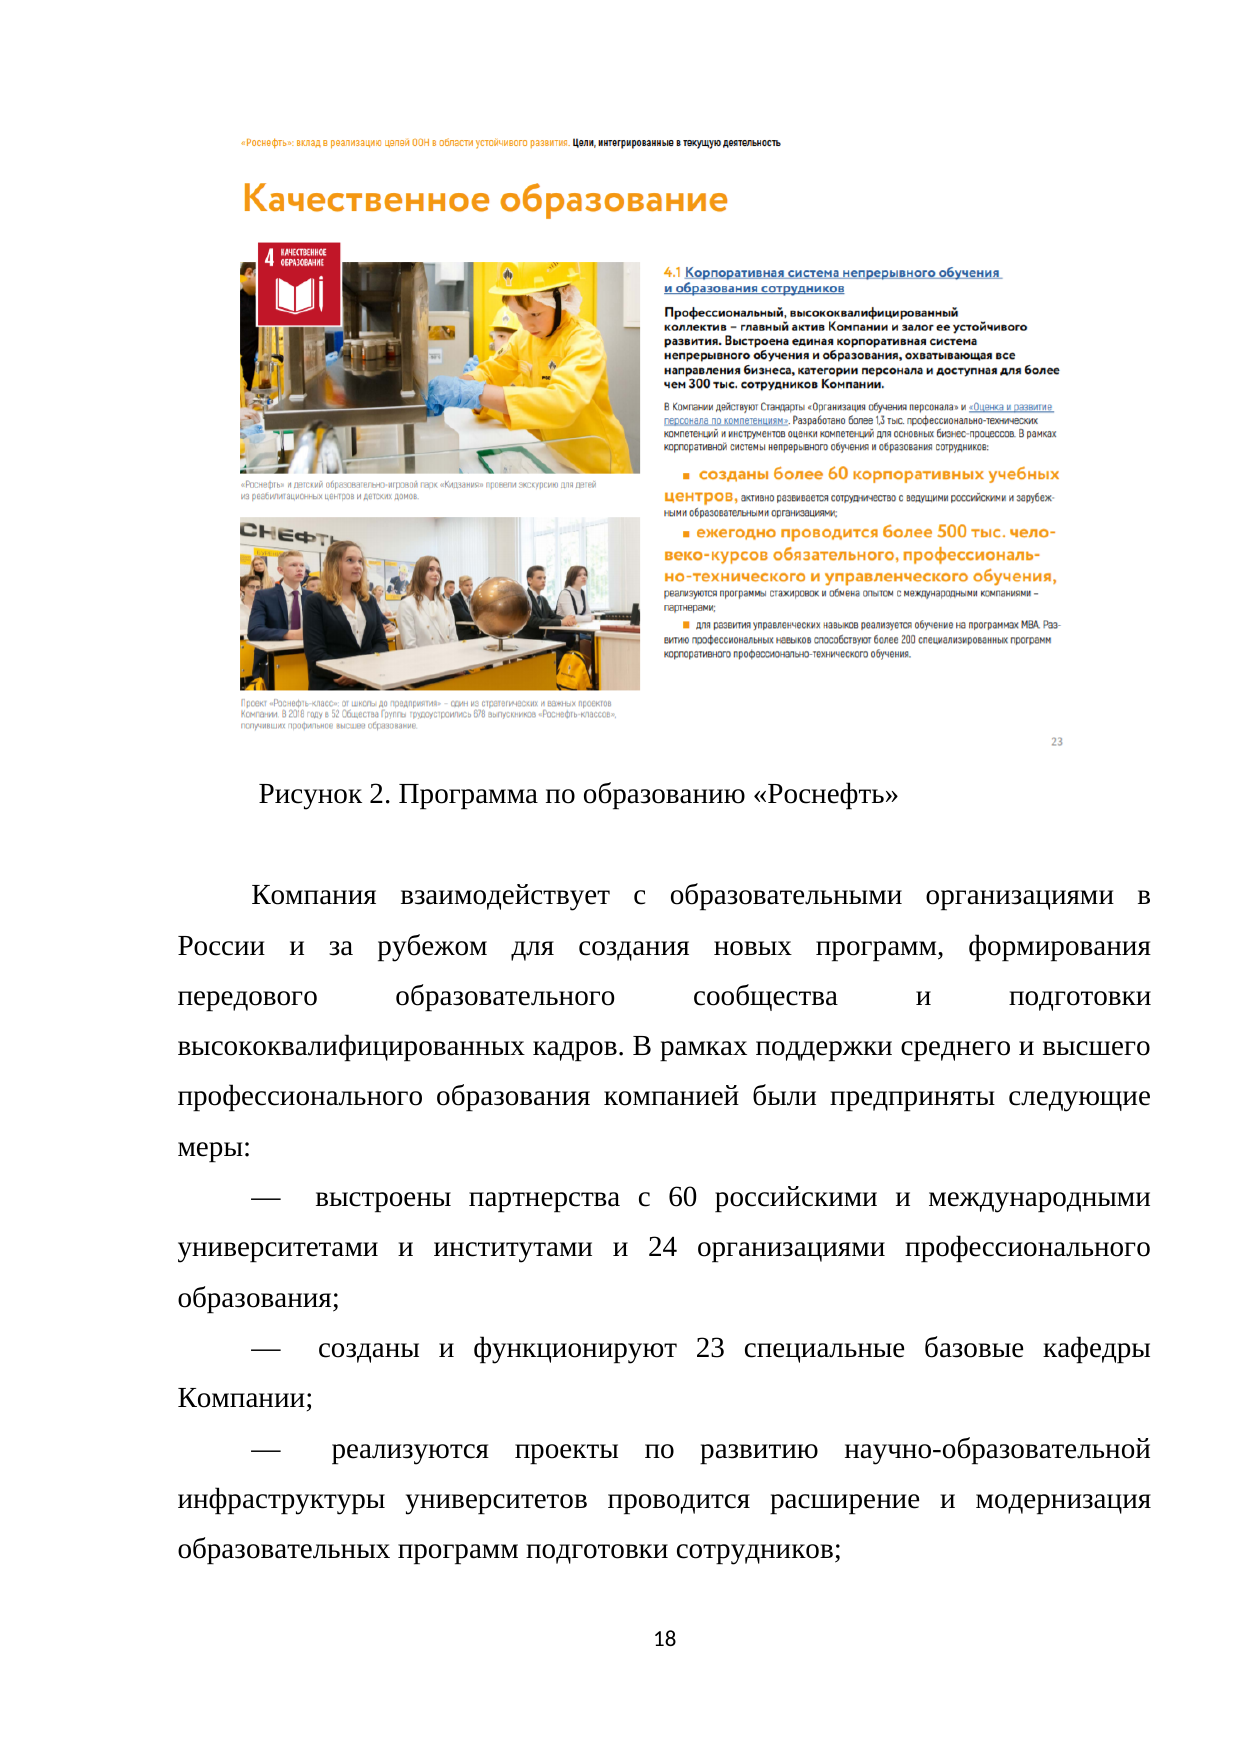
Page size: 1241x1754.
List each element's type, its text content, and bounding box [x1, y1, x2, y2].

picture [177, 118, 1101, 763]
text Компания взаимодействует с образовательными организациями в России и за рубежом для создания новых программ, формирования передового образовательного сообщества и подготовки высококвалифицированных кадров. В рамках поддержки среднего и высшего профессионального образования компанией были предприняты следующие меры: [177, 877, 1152, 1162]
text — выстроены партнерства с 60 российскими и международными университетами и институтами и 24 организациями профессионального образования; [177, 1179, 1152, 1313]
text — реализуются проекты по развитию научно-образовательной инфраструктуры университетов проводится расширение и модернизация образовательных программ подготовки сотрудников; [177, 1431, 1152, 1565]
text Рисунок 2. Программа по образованию «Роснефть» [177, 777, 1152, 810]
text — созданы и функционируют 23 специальные базовые кафедры Компании; [177, 1330, 1152, 1414]
